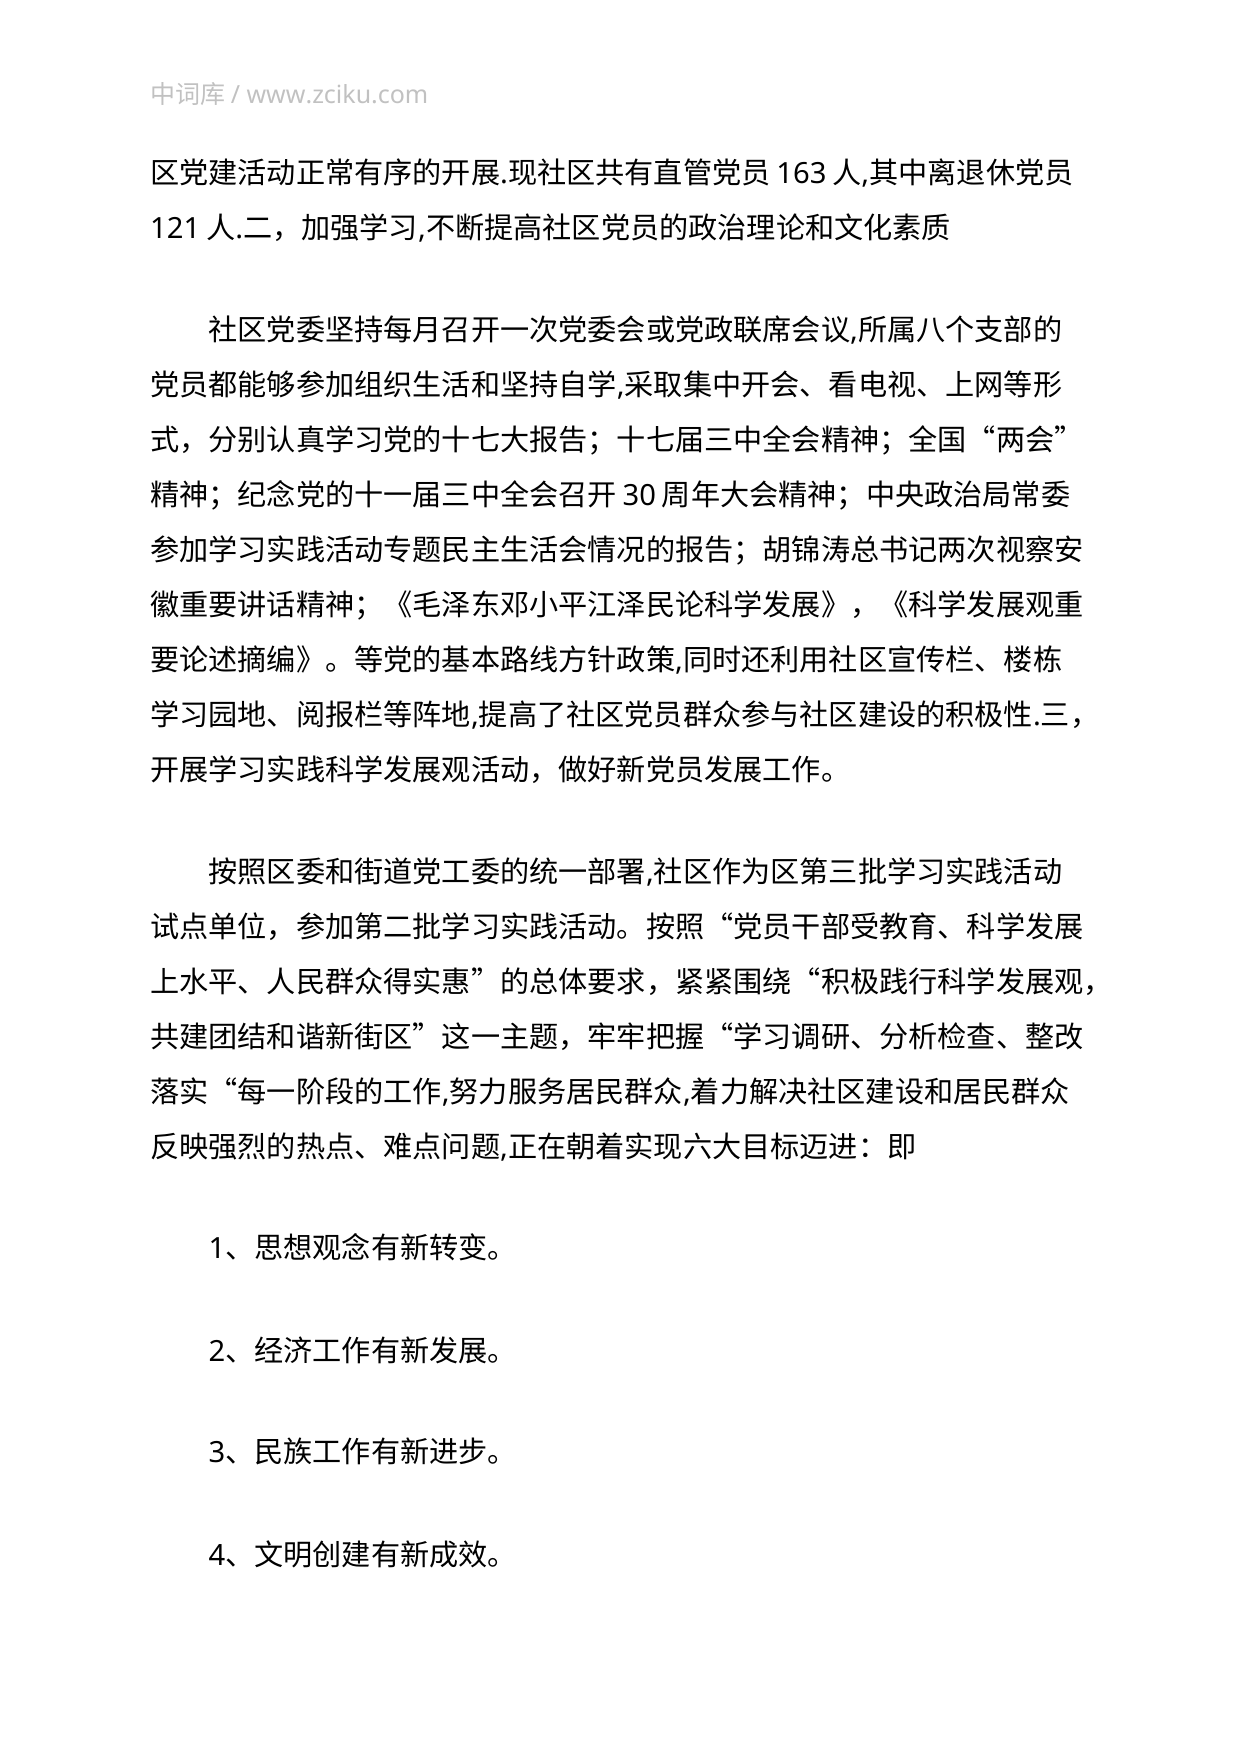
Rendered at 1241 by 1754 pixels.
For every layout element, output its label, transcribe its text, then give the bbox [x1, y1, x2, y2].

text 社区党委坚持每月召开一次党委会或党政联席会议,所属八个支部的党员都能够参加组织生活和坚持自学,采取集中开会、看电视、上网等形式，分别认真学习党的十七大报告；十七届三中全会精神；全国“两会”精神；纪念党的十一届三中全会召开30周年大会精神；中央政治局常委参加学习实践活动专题民主生活会情况的报告；胡锦涛总书记两次视察安徽重要讲话精神；《毛泽东邓小平江泽民论科学发展》，《科学发展观重要论述摘编》。等党的基本路线方针政策,同时还利用社区宣传栏、楼栋学习园地、阅报栏等阵地,提高了社区党员群众参与社区建设的积极性.三，开展学习实践科学发展观活动，做好新党员发展工作。 [150, 307, 1090, 789]
text 4、文明创建有新成效。 [150, 1531, 1090, 1573]
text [150, 150, 1090, 247]
text 1、思想观念有新转变。 [150, 1225, 1090, 1267]
text 2、经济工作有新发展。 [150, 1327, 1090, 1369]
text 3、民族工作有新进步。 [150, 1429, 1090, 1471]
text 按照区委和街道党工委的统一部署,社区作为区第三批学习实践活动试点单位，参加第二批学习实践活动。按照“党员干部受教育、科学发展上水平、人民群众得实惠”的总体要求，紧紧围绕“积极践行科学发展观，共建团结和谐新街区”这一主题，牢牢把握“学习调研、分析检查、整改落实“每一阶段的工作,努力服务居民群众,着力解决社区建设和居民群众反映强烈的热点、难点问题,正在朝着实现六大目标迈进：即 [150, 848, 1090, 1166]
